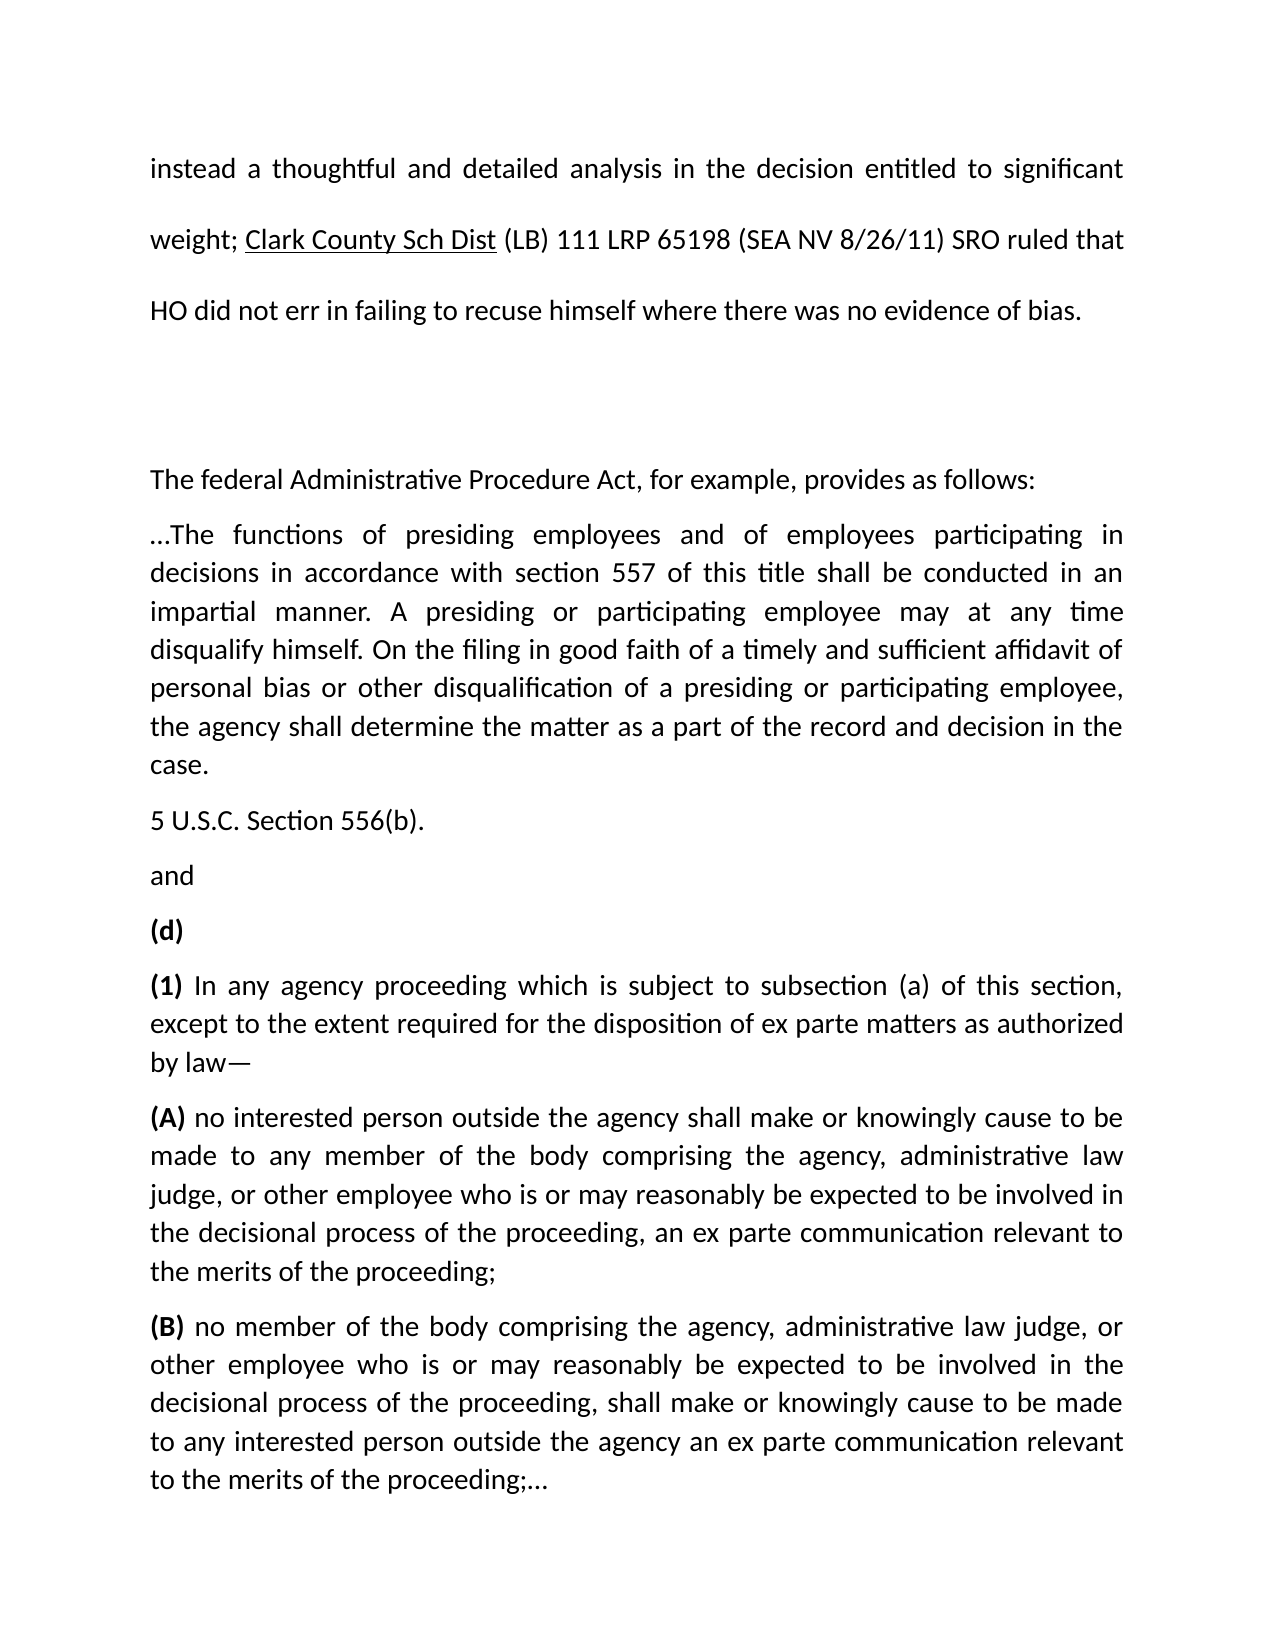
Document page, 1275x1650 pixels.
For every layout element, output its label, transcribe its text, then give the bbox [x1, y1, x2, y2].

text (1) In any agency proceeding which is subject to subsection (a) of this section, except to the extent required for the disposition of ex parte matters as authorized by law— [150, 967, 1125, 1079]
text The federal Administrative Procedure Act, for example, provides as follows: [150, 461, 1125, 496]
text (B) no member of the body comprising the agency, administrative law judge, or other employee who is or may reasonably be expected to be involved in the decisional process of the proceeding, shall make or knowingly cause to be made to any interested person outside the agency an ex parte communication relevant to the merits of the proceeding;… [150, 1308, 1125, 1497]
text 5 U.S.C. Section 556(b). [150, 802, 1125, 837]
text (A) no interested person outside the agency shall make or knowingly cause to be made to any member of the body comprising the agency, administrative law judge, or other employee who is or may reasonably be expected to be involved in the decisional process of the proceeding, an ex parte communication relevant to the merits of the proceeding; [150, 1099, 1125, 1288]
text and [150, 857, 1125, 892]
text (d) [150, 912, 1125, 947]
text …The functions of presiding employees and of employees participating in decisions in accordance with section 557 of this title shall be conducted in an impartial manner. A presiding or participating employee may at any time disqualify himself. On the filing in good faith of a timely and sufficient affidavit of personal bias or other disqualification of a presiding or participating employee, the agency shall determine the matter as a part of the record and decision in the case. [150, 516, 1125, 782]
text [150, 150, 1125, 328]
